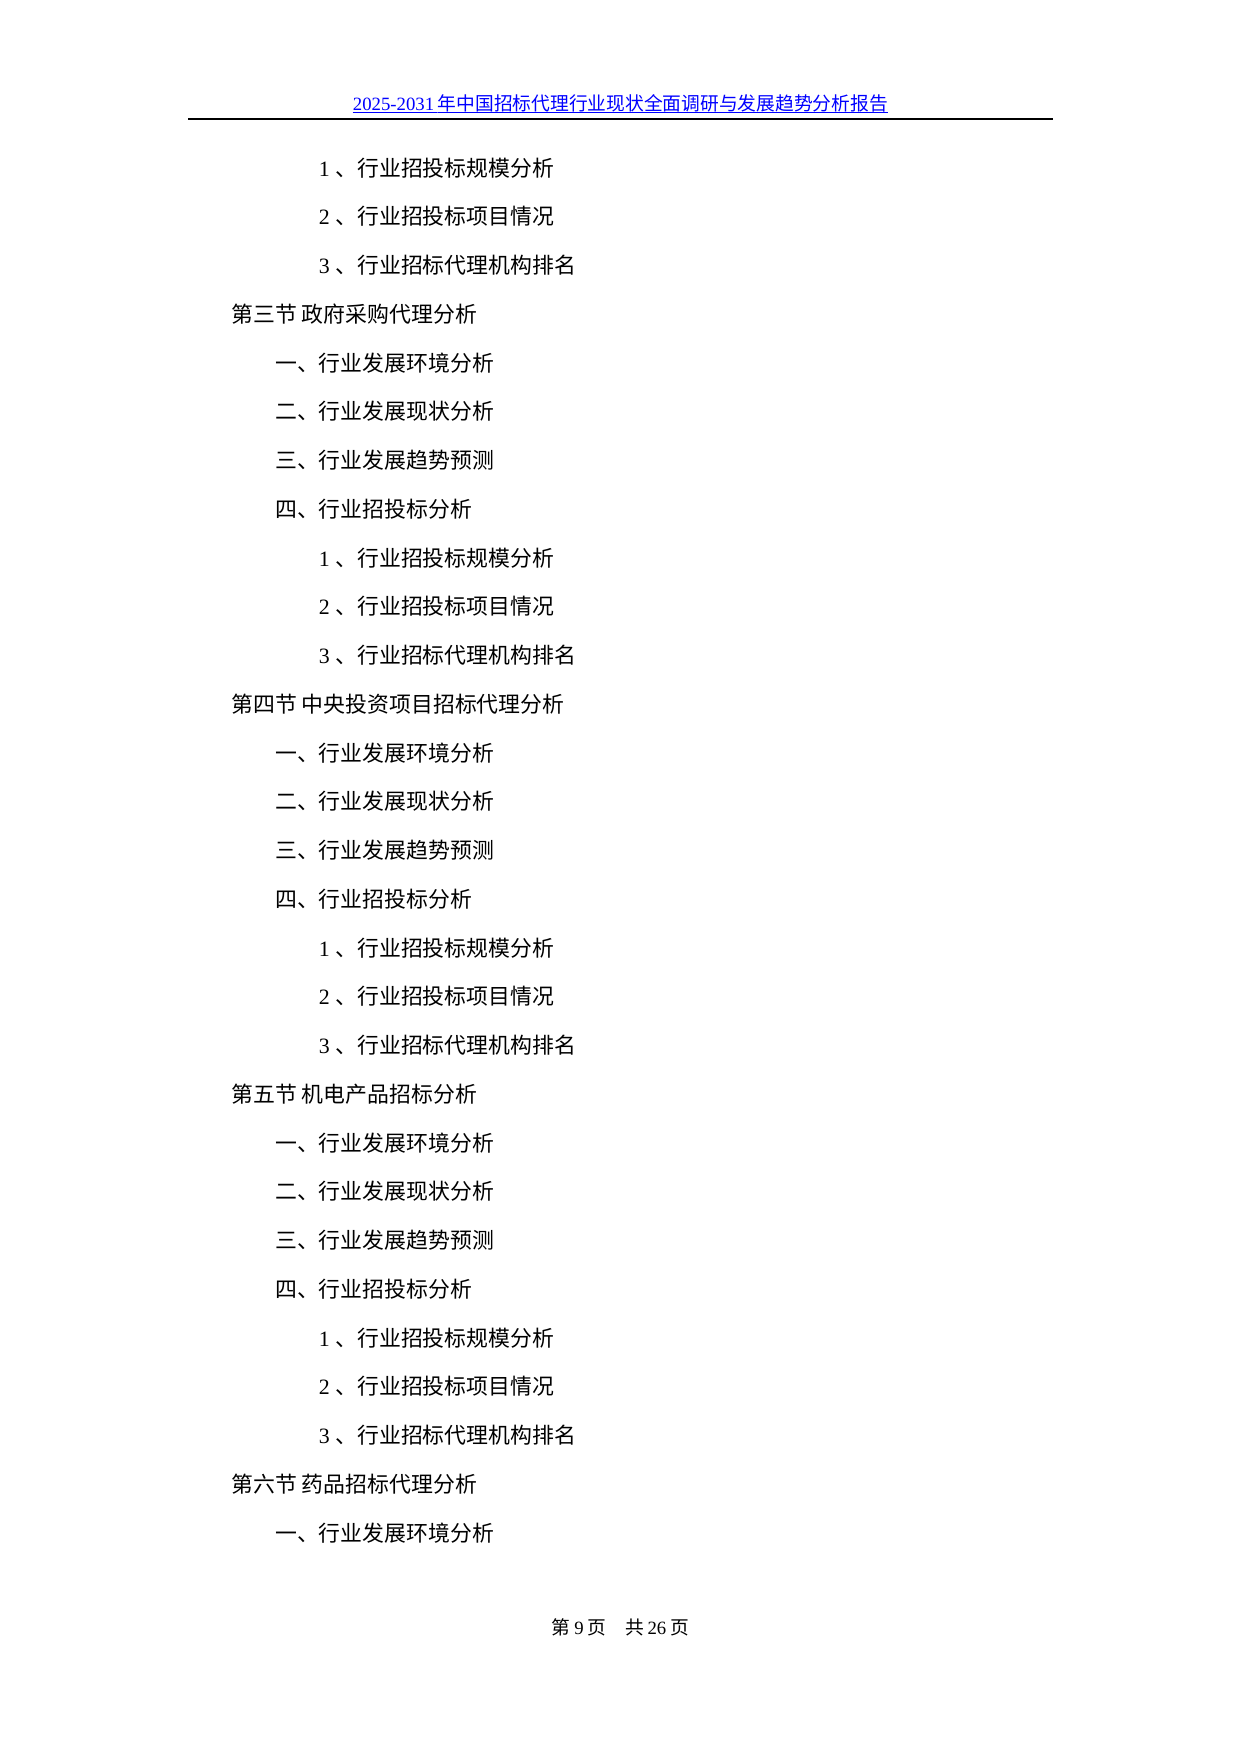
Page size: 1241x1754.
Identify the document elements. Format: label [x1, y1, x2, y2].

text [187, 150, 1053, 1548]
